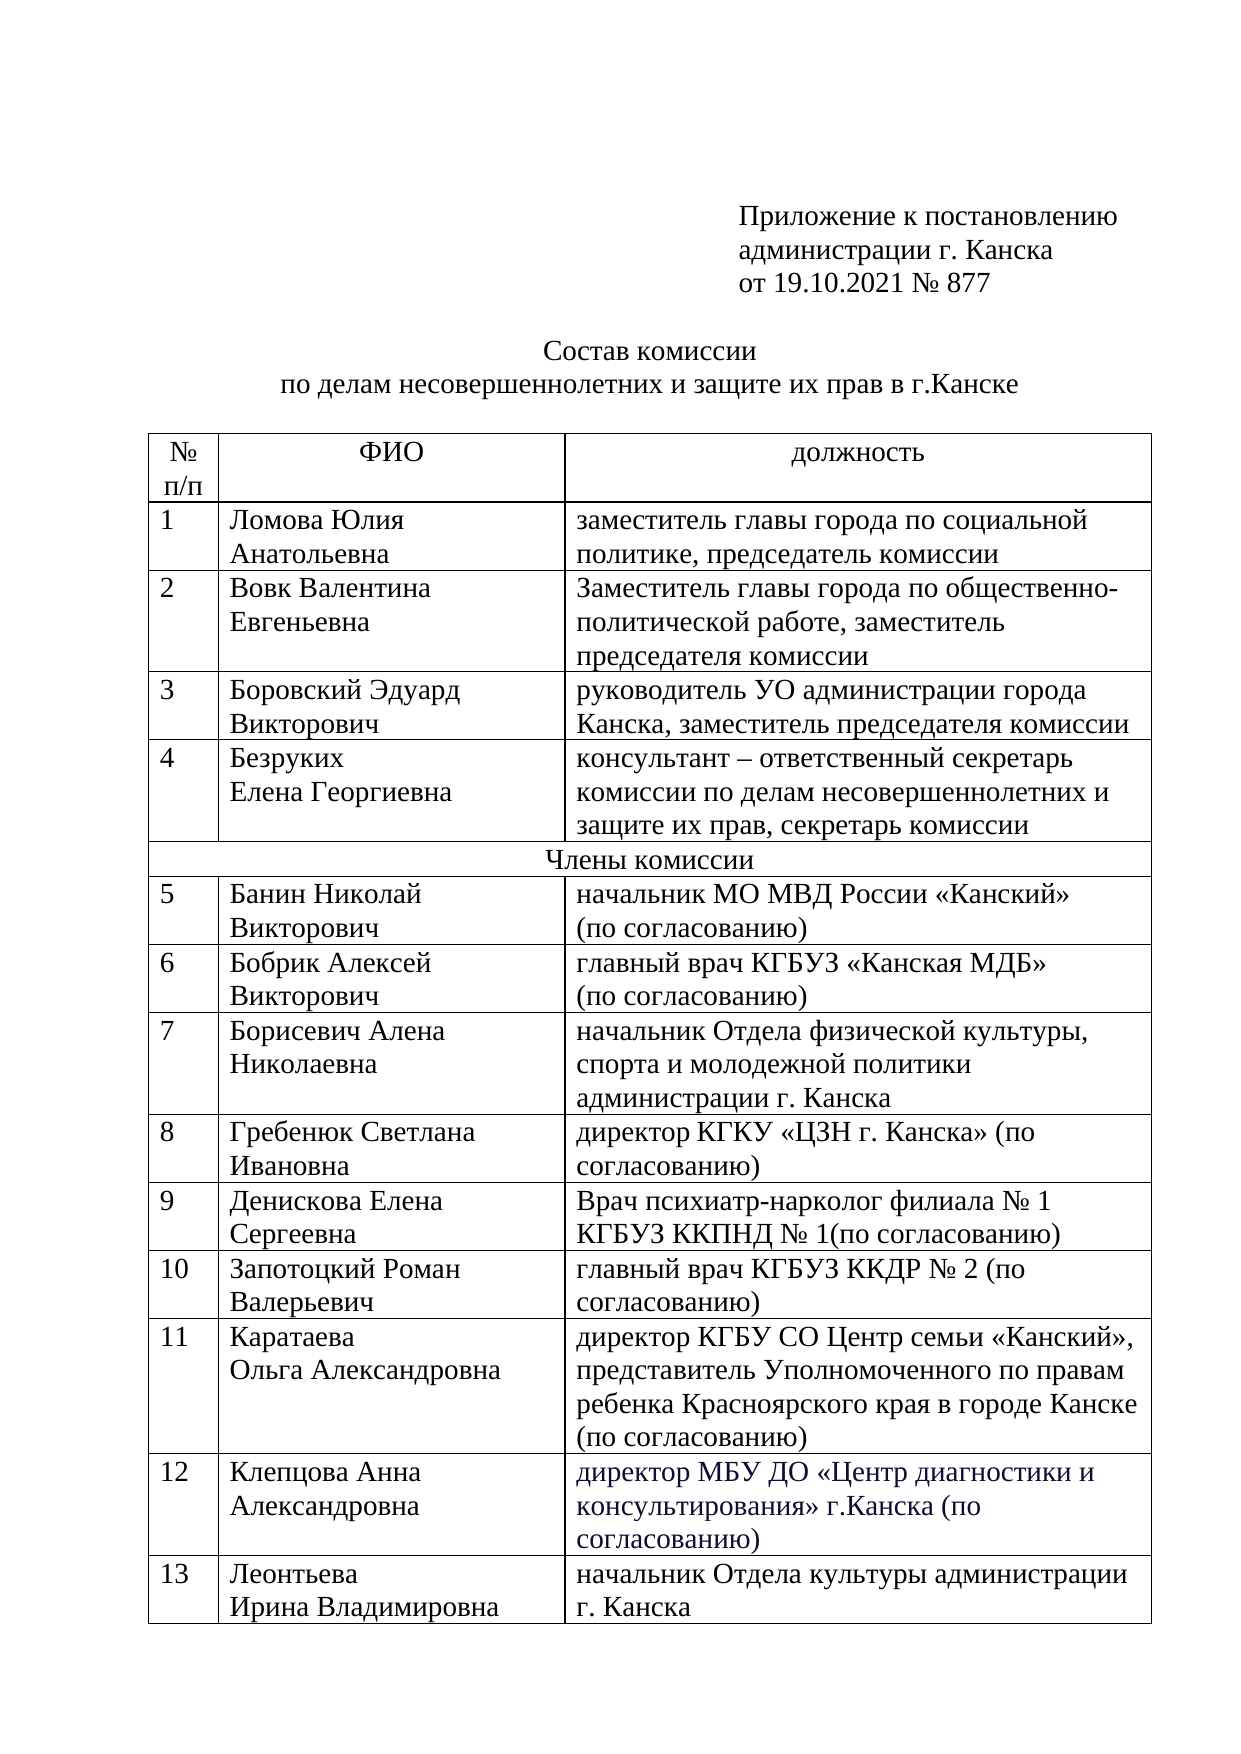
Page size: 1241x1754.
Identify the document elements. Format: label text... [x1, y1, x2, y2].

table_cell начальник Отдела культуры администрации г. Канска [566, 1556, 1151, 1623]
table_cell консультант – ответственный секретарь комиссии по делам несовершеннолетних и защите их прав, секретарь комиссии [566, 740, 1151, 841]
table_cell 1 [149, 503, 218, 569]
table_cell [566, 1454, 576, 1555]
table_cell 13 [149, 1556, 218, 1623]
text от 19.10.2021 № 877 [738, 266, 1152, 299]
table_cell 3 [149, 672, 218, 739]
table_cell директор КГКУ «ЦЗН г. Канска» (по согласованию) [566, 1115, 1151, 1182]
table_cell руководитель УО администрации города Канска, заместитель председателя комиссии [566, 672, 1151, 739]
table_cell начальник Отдела физической культуры, спорта и молодежной политики администрации г. Канска [566, 1013, 1151, 1113]
table_cell 6 [149, 945, 218, 1012]
table_cell Ломова Юлия Анатольевна [219, 503, 564, 569]
table_cell Члены комиссии [149, 842, 1151, 876]
table_cell 4 [149, 740, 218, 841]
table_cell главный врач КГБУЗ «Канская МДБ» (по согласованию) [566, 945, 1151, 1012]
table_cell Денискова Елена Сергеевна [219, 1183, 564, 1250]
table_cell директор МБУ ДО «Центр диагностики и консультирования» г.Канска (по согласованию) [760, 1454, 1151, 1555]
table_cell Гребенюк Светлана Ивановна [219, 1115, 564, 1182]
table_cell главный врач КГБУЗ ККДР № 2 (по согласованию) [566, 1251, 1151, 1318]
table_cell 10 [149, 1251, 218, 1318]
table_cell 11 [149, 1319, 218, 1453]
table_header ФИО [219, 434, 564, 501]
table_cell Леонтьева Ирина Владимировна [219, 1556, 564, 1623]
text Состав комиссии [148, 333, 1152, 366]
table_cell Клепцова Анна Александровна [219, 1454, 564, 1555]
table_cell Банин Николай Викторович [219, 877, 564, 944]
table_cell заместитель главы города по социальной политике, председатель комиссии [566, 503, 1151, 569]
table_cell Бобрик Алексей Викторович [219, 945, 564, 1012]
table_cell Борисевич Алена Николаевна [219, 1013, 564, 1113]
table_cell 9 [149, 1183, 218, 1250]
table_cell Заместитель главы города по общественно-политической работе, заместитель председателя комиссии [566, 571, 1151, 671]
text Приложение к постановлению администрации г. Канска [738, 198, 1152, 266]
table_cell 2 [149, 571, 218, 671]
table_cell Каратаева Ольга Александровна [219, 1319, 564, 1453]
table_header № п/п [149, 434, 218, 501]
table_cell 7 [149, 1013, 218, 1113]
table_cell директор КГБУ СО Центр семьи «Канский», представитель Уполномоченного по правам ребенка Красноярского края в городе Канске (по согласованию) [566, 1319, 1151, 1453]
text по делам несовершеннолетних и защите их прав в г.Канске [148, 366, 1152, 400]
table_cell Вовк Валентина Евгеньевна [219, 571, 564, 671]
table_cell Врач психиатр-нарколог филиала № 1 КГБУЗ ККПНД № 1(по согласованию) [566, 1183, 1151, 1250]
table_cell Боровский Эдуард Викторович [219, 672, 564, 739]
table_cell 8 [149, 1115, 218, 1182]
table_cell Запотоцкий Роман Валерьевич [219, 1251, 564, 1318]
table_header должность [566, 434, 1151, 501]
table_cell 5 [149, 877, 218, 944]
table_cell Безруких Елена Георгиевна [219, 740, 564, 841]
table_cell 12 [149, 1454, 218, 1555]
table_cell начальник МО МВД России «Канский» (по согласованию) [566, 877, 1151, 944]
